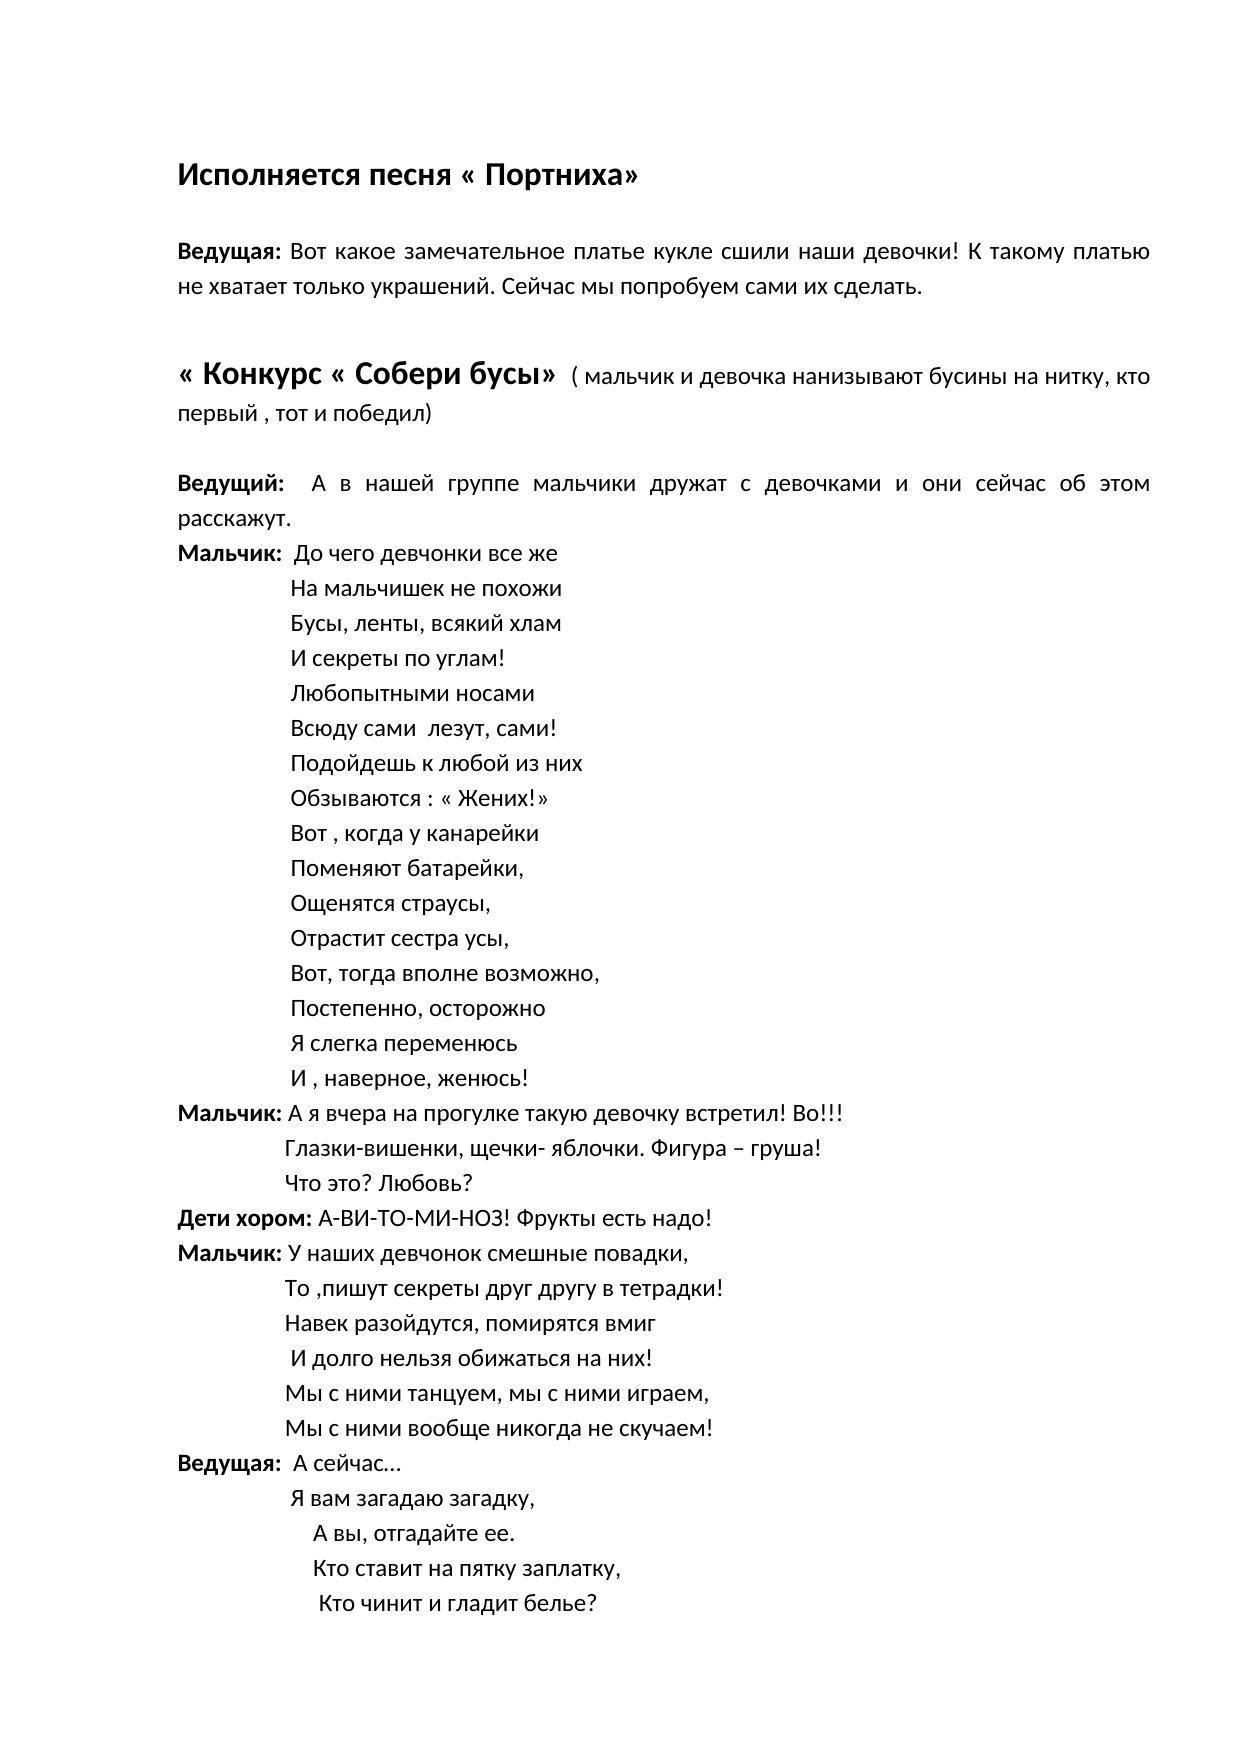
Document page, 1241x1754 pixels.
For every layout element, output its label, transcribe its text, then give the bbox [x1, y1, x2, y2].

text Вот, тогда вполне возможно, [177, 957, 1152, 987]
text Подойдешь к любой из них [177, 747, 1152, 777]
text Мы с ними вообще никогда не скучаем! [177, 1412, 1152, 1442]
text Постепенно, осторожно [177, 992, 1152, 1022]
text « Конкурс « Собери бусы» ( мальчик и девочка нанизывают бусины на нитку, кто первый , тот и победил) [177, 352, 1152, 427]
text Ведущая: Вот какое замечательное платье кукле сшили наши девочки! К такому платью не хватает только украшений. Сейчас мы попробуем сами их сделать. [177, 235, 1152, 300]
text Мы с ними танцуем, мы с ними играем, [177, 1377, 1152, 1407]
text На мальчишек не похожи [177, 572, 1152, 602]
text Любопытными носами [177, 677, 1152, 707]
text Обзываются : « Жених!» [177, 782, 1152, 812]
text Мальчик: А я вчера на прогулке такую девочку встретил! Во!!! [177, 1097, 1152, 1127]
text Навек разойдутся, помирятся вмиг [177, 1307, 1152, 1337]
text Мальчик: У наших девчонок смешные повадки, [177, 1237, 1152, 1267]
text А вы, отгадайте ее. [177, 1517, 1152, 1547]
text Ведущий: А в нашей группе мальчики дружат с девочками и они сейчас об этом расскажут. [177, 467, 1152, 532]
text Исполняется песня « Портниха» [177, 153, 1152, 194]
text Вот , когда у канарейки [177, 817, 1152, 847]
text Поменяют батарейки, [177, 852, 1152, 882]
text Отрастит сестра усы, [177, 922, 1152, 952]
text Всюду сами лезут, сами! [177, 712, 1152, 742]
text Бусы, ленты, всякий хлам [177, 607, 1152, 637]
text То ,пишут секреты друг другу в тетрадки! [177, 1272, 1152, 1302]
text Кто чинит и гладит белье? [177, 1587, 1152, 1617]
text Мальчик: До чего девчонки все же [177, 537, 1152, 567]
text Глазки-вишенки, щечки- яблочки. Фигура – груша! [177, 1132, 1152, 1162]
text И секреты по углам! [177, 642, 1152, 672]
text Ведущая: А сейчас… [177, 1447, 1152, 1477]
text И , наверное, женюсь! [177, 1062, 1152, 1092]
text И долго нельзя обижаться на них! [177, 1342, 1152, 1372]
text Дети хором: А-ВИ-ТО-МИ-НОЗ! Фрукты есть надо! [177, 1202, 1152, 1232]
text Я слегка переменюсь [177, 1027, 1152, 1057]
text Я вам загадаю загадку, [177, 1482, 1152, 1512]
text Что это? Любовь? [177, 1167, 1152, 1197]
text Ощенятся страусы, [177, 887, 1152, 917]
text Кто ставит на пятку заплатку, [177, 1552, 1152, 1582]
